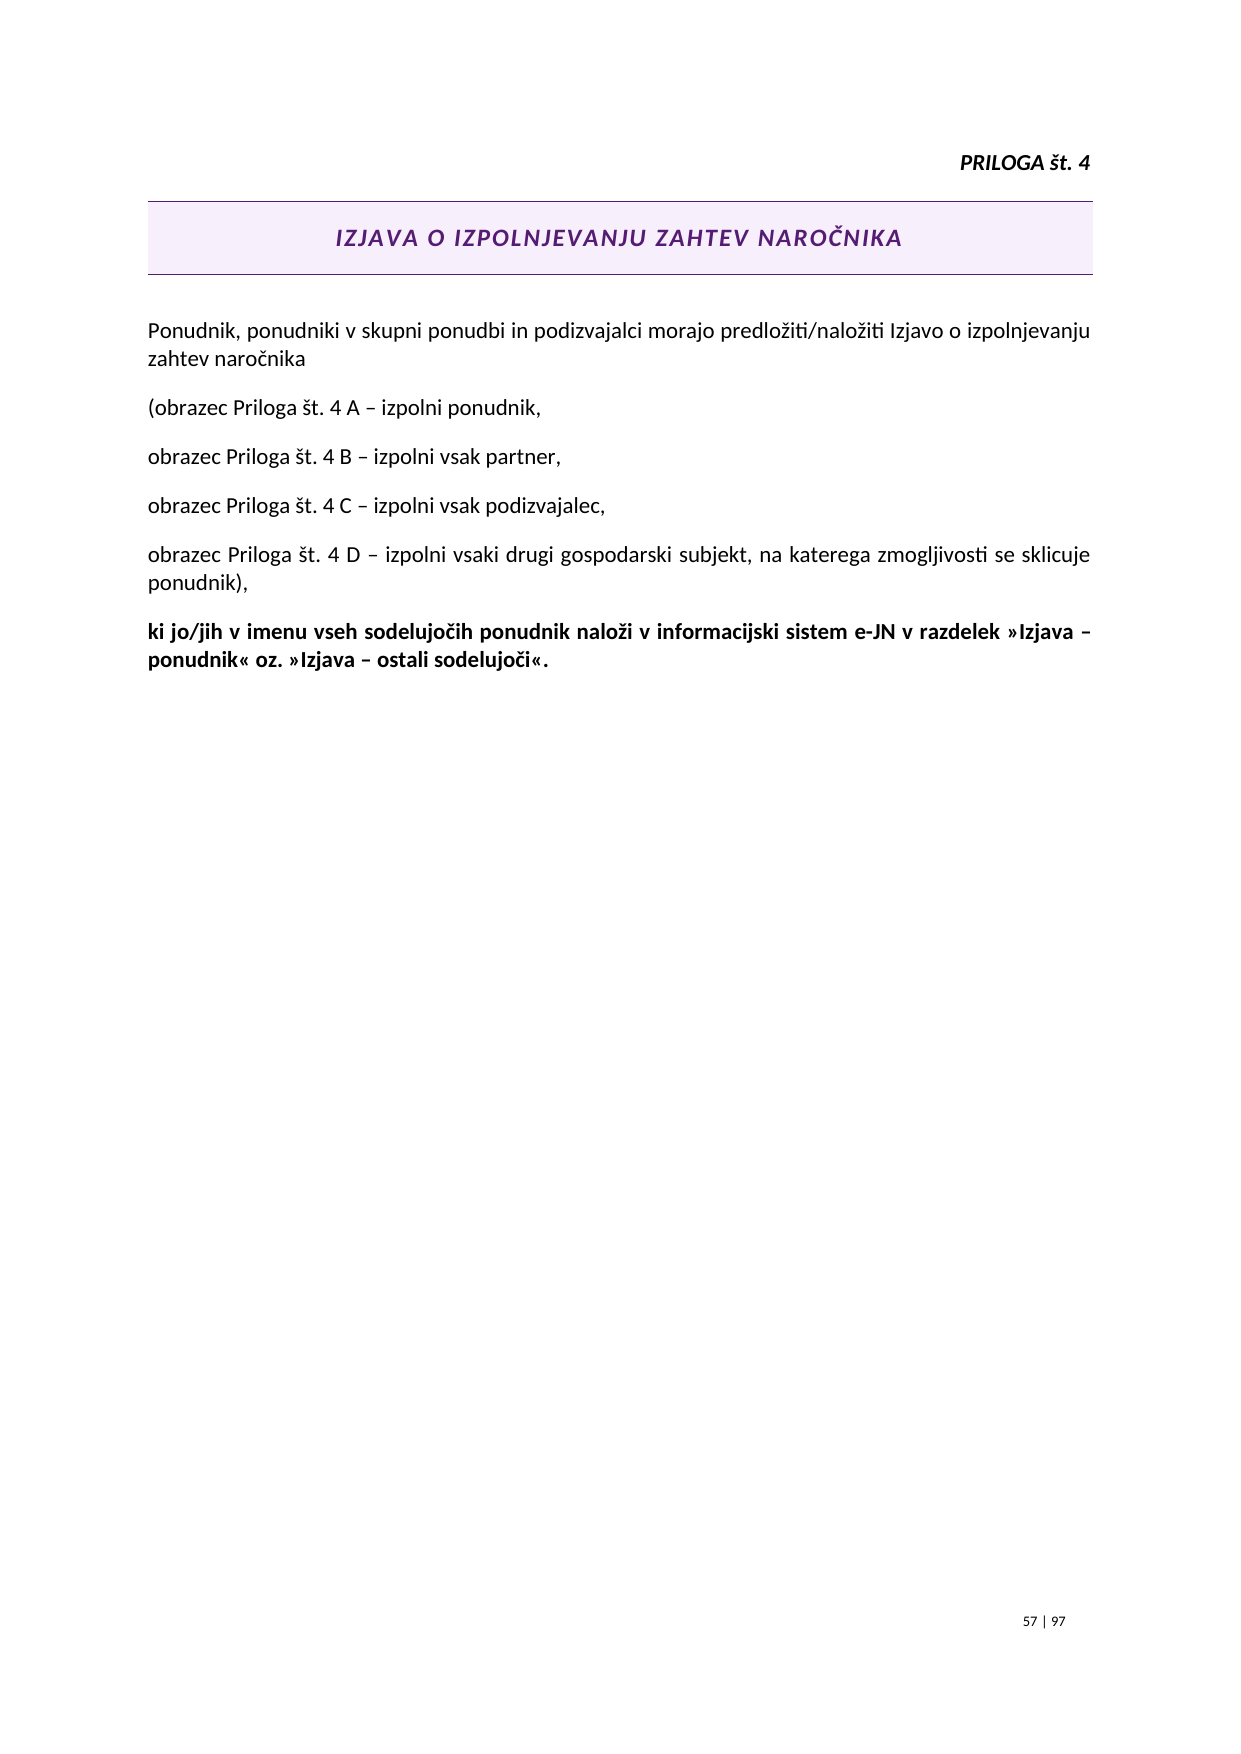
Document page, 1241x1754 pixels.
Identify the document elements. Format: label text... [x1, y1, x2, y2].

text obrazec Priloga št. 4 C – izpolni vsak podizvajalec, [148, 491, 1093, 519]
text IZJAVA O IZPOLNJEVANJU ZAHTEV NAROČNIKA [148, 202, 1093, 274]
text obrazec Priloga št. 4 D – izpolni vsaki drugi gospodarski subjekt, na katerega zmogljivosti se sklicuje ponudnik), [148, 540, 1093, 596]
text obrazec Priloga št. 4 B – izpolni vsak partner, [148, 442, 1093, 470]
text Ponudnik, ponudniki v skupni ponudbi in podizvajalci morajo predložiti/naložiti Izjavo o izpolnjevanju zahtev naročnika [148, 317, 1093, 373]
text ki jo/jih v imenu vseh sodelujočih ponudnik naloži v informacijski sistem e-JN v razdelek »Izjava – ponudnik« oz. »Izjava – ostali sodelujoči«. [148, 617, 1093, 673]
text PRILOGA št. 4 [148, 148, 1092, 176]
text (obrazec Priloga št. 4 A – izpolni ponudnik, [148, 393, 1093, 421]
